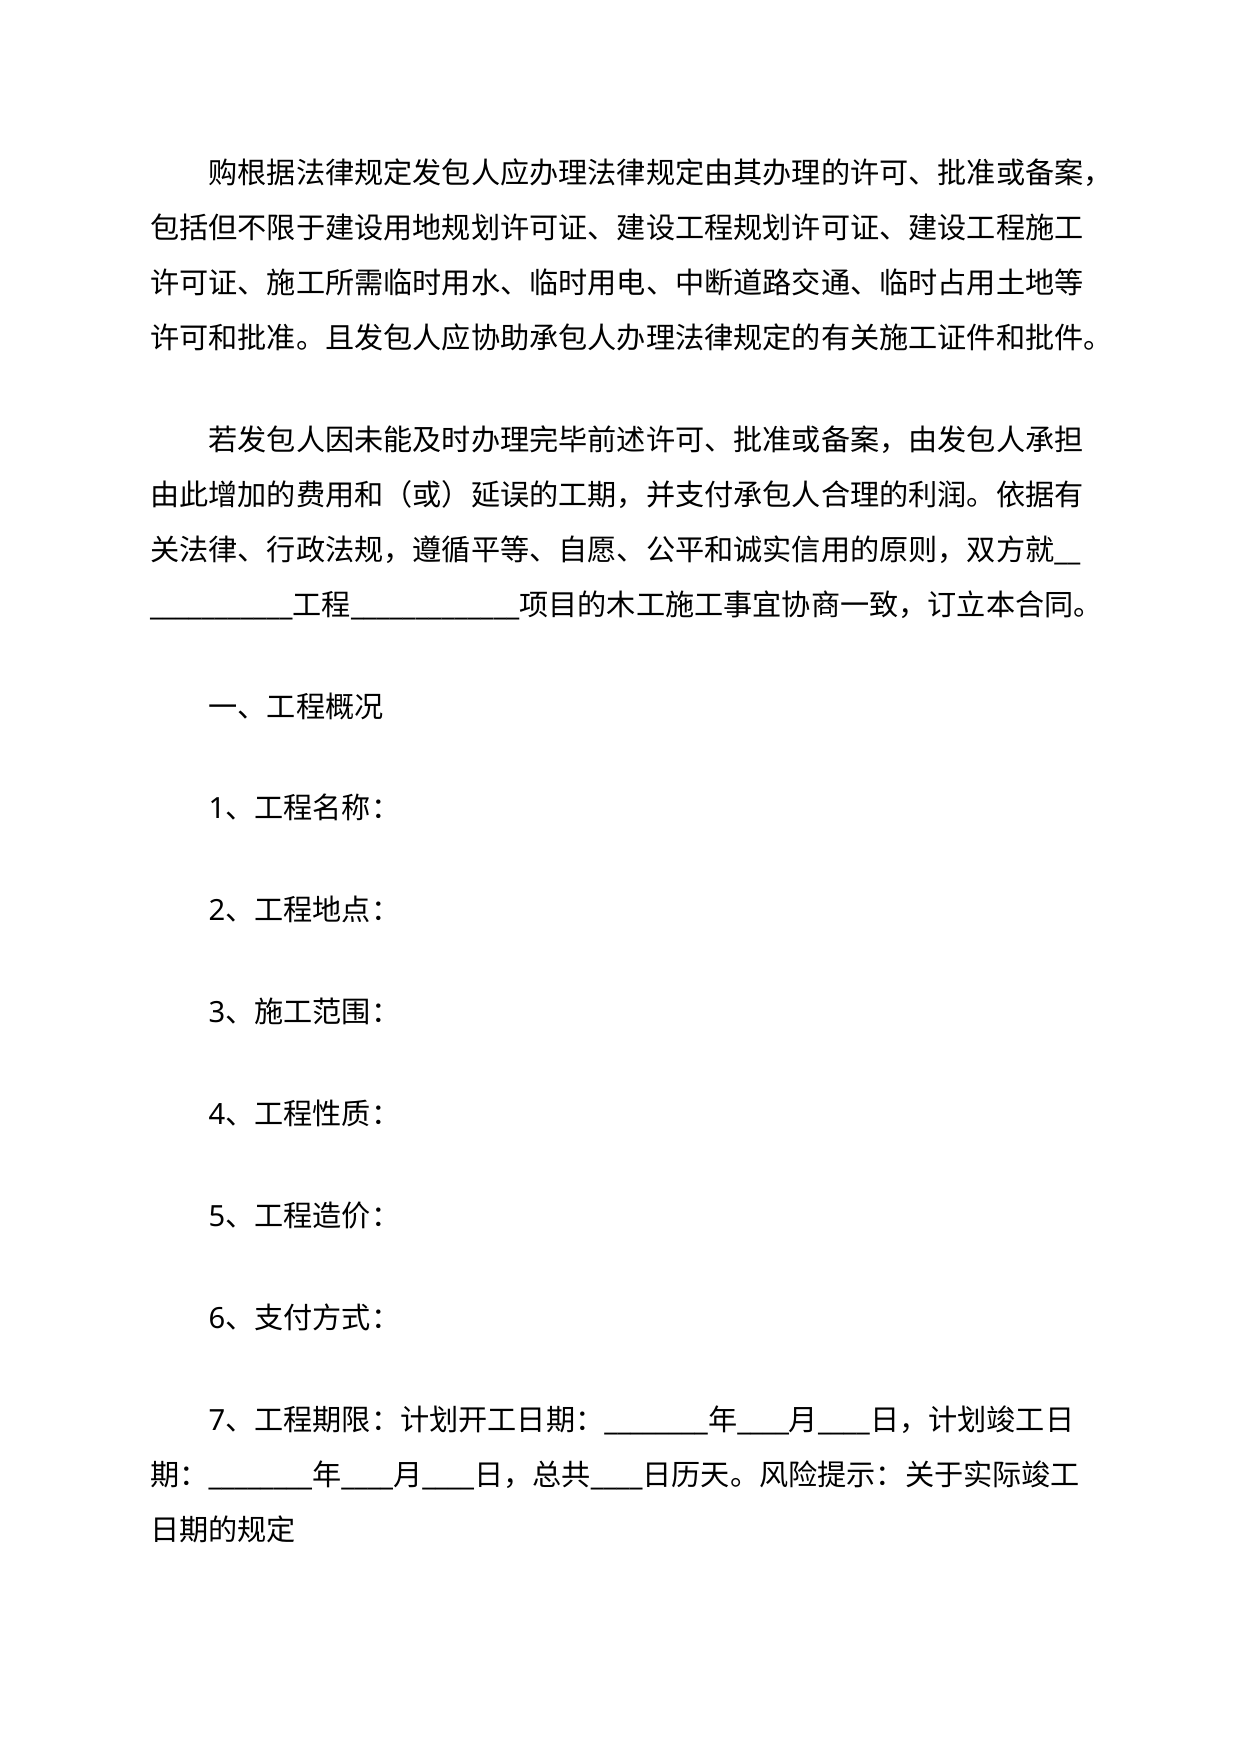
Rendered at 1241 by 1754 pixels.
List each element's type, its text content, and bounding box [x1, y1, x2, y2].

text 3、施工范围： [150, 989, 1090, 1031]
text 5、工程造价： [150, 1193, 1090, 1235]
text 购根据法律规定发包人应办理法律规定由其办理的许可、批准或备案，包括但不限于建设用地规划许可证、建设工程规划许可证、建设工程施工许可证、施工所需临时用水、临时用电、中断道路交通、临时占用土地等许可和批准。且发包人应协助承包人办理法律规定的有关施工证件和批件。 [150, 150, 1090, 357]
text 4、工程性质： [150, 1091, 1090, 1133]
text 6、支付方式： [150, 1295, 1090, 1337]
text 若发包人因未能及时办理完毕前述许可、批准或备案，由发包人承担由此增加的费用和（或）延误的工期，并支付承包人合理的利润。依据有关法律、行政法规，遵循平等、自愿、公平和诚实信用的原则，双方就_____________工程_____________项目的木工施工事宜协商一致，订立本合同。 [150, 416, 1090, 624]
text 1、工程名称： [150, 785, 1090, 827]
text 2、工程地点： [150, 887, 1090, 929]
text 一、工程概况 [150, 683, 1090, 726]
text 7、工程期限：计划开工日期：________年____月____日，计划竣工日期：________年____月____日，总共____日历天。风险提示：关于实际竣工日期的规定 [150, 1397, 1090, 1549]
